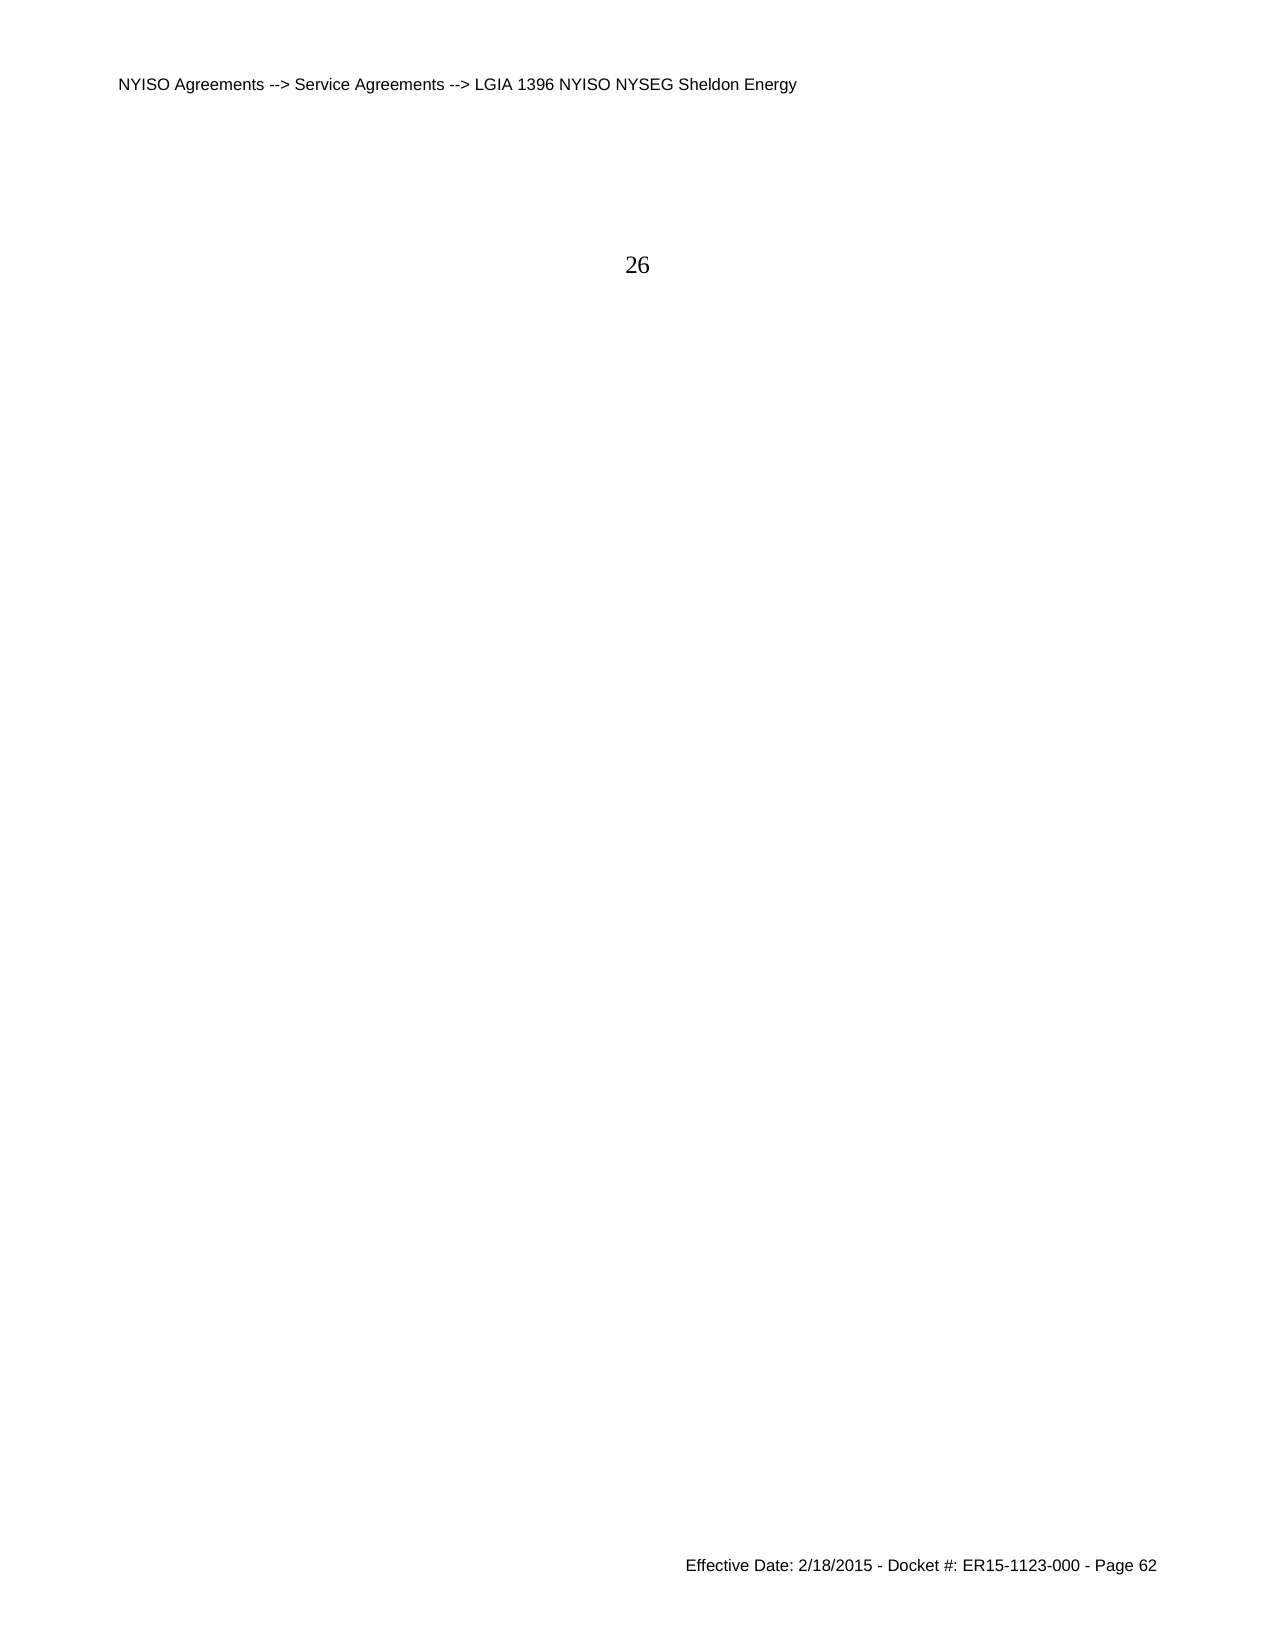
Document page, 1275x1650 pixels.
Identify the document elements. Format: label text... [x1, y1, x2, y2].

text 26 [625, 251, 1275, 280]
